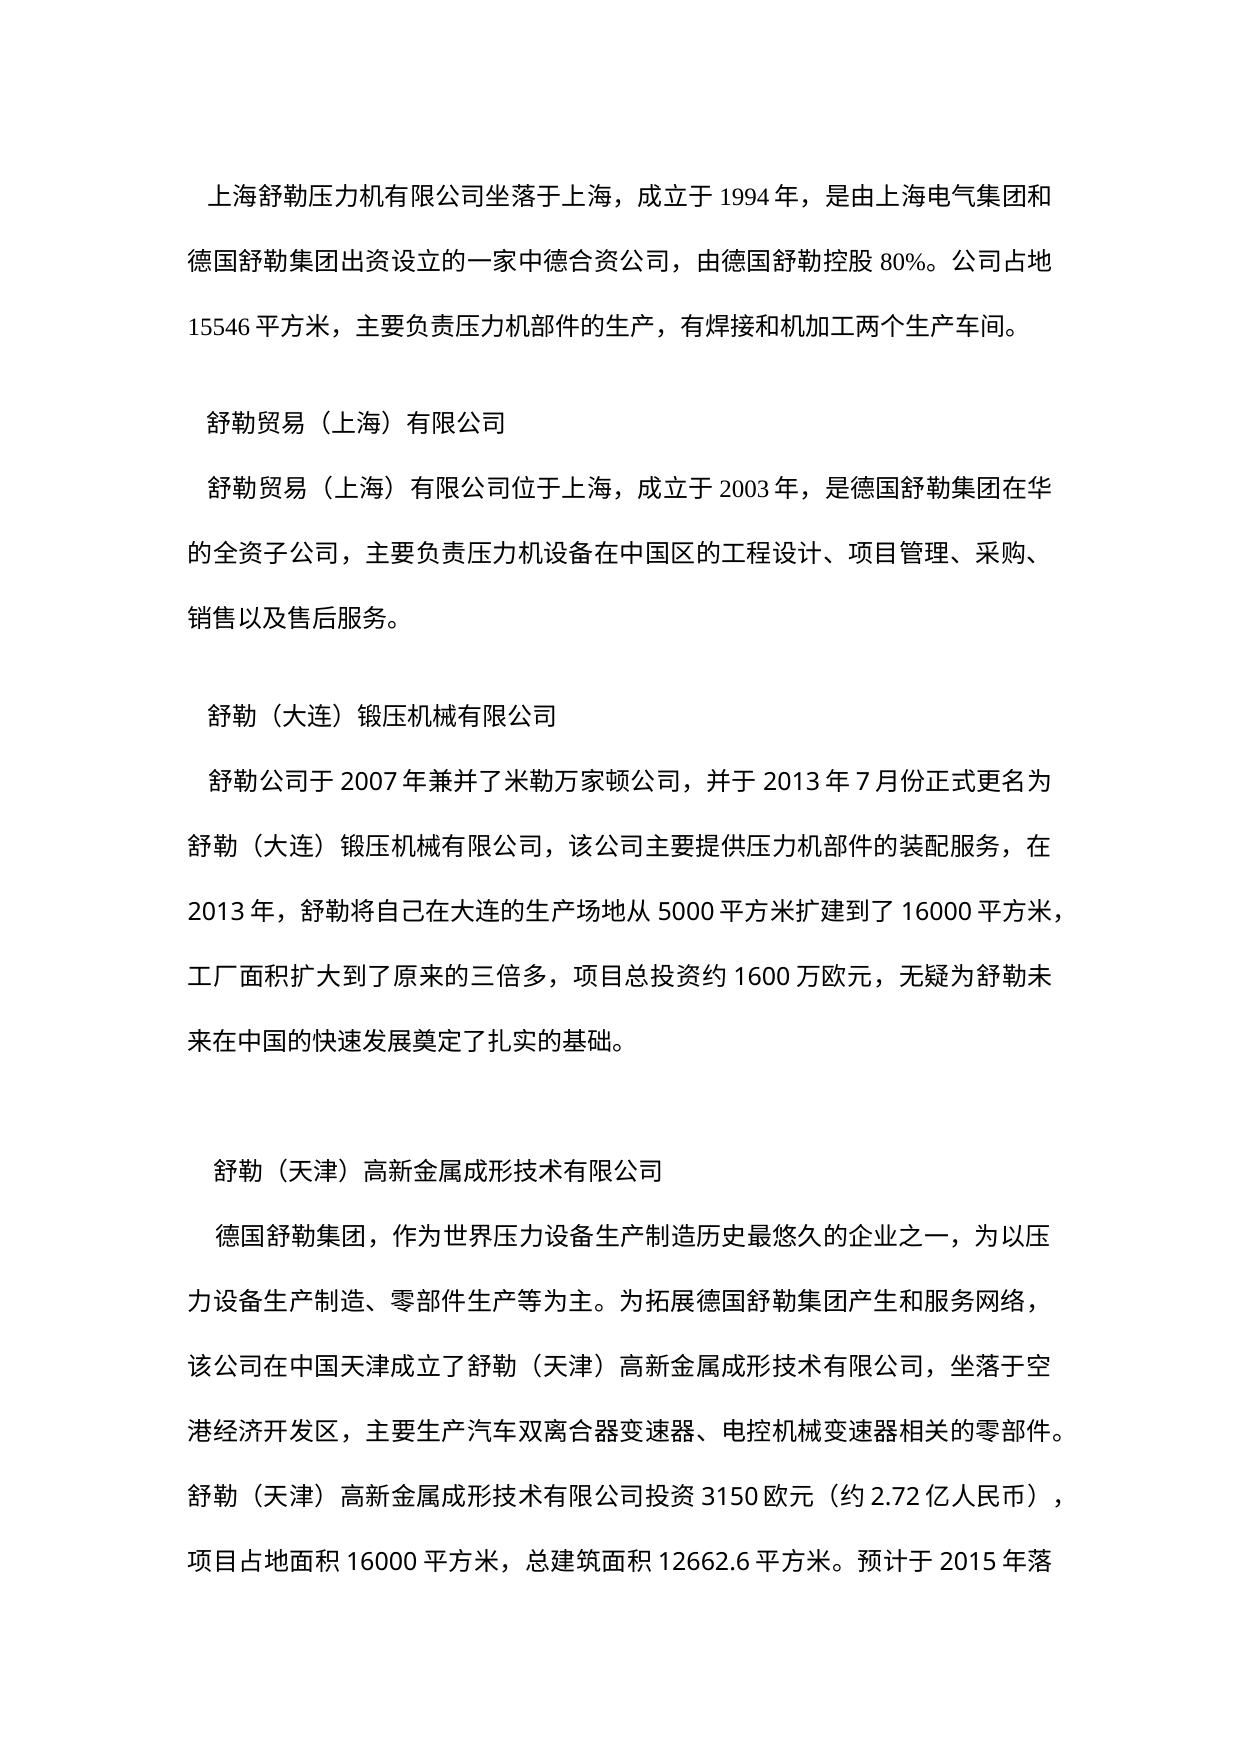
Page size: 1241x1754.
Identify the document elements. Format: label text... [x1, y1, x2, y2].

text 上海舒勒压力机有限公司坐落于上海，成立于1994年，是由上海电气集团和德国舒勒集团出资设立的一家中德合资公司，由德国舒勒控股80%。公司占地15546平方米，主要负责压力机部件的生产，有焊接和机加工两个生产车间。 [187, 162, 1053, 357]
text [187, 1202, 1053, 1592]
text 舒勒（大连）锻压机械有限公司 [187, 682, 1053, 747]
text 舒勒公司于2007年兼并了米勒万家顿公司，并于2013年7月份正式更名为舒勒（大连）锻压机械有限公司，该公司主要提供压力机部件的装配服务，在2013年，舒勒将自己在大连的生产场地从5000平方米扩建到了16000平方米，工厂面积扩大到了原来的三倍多，项目总投资约1600万欧元，无疑为舒勒未来在中国的快速发展奠定了扎实的基础。 [187, 747, 1053, 1072]
text 舒勒（天津）高新金属成形技术有限公司 [187, 1137, 1053, 1202]
text 舒勒贸易（上海）有限公司位于上海，成立于2003年，是德国舒勒集团在华的全资子公司，主要负责压力机设备在中国区的工程设计、项目管理、采购、销售以及售后服务。 [187, 454, 1053, 649]
text 舒勒贸易（上海）有限公司 [187, 389, 1053, 454]
